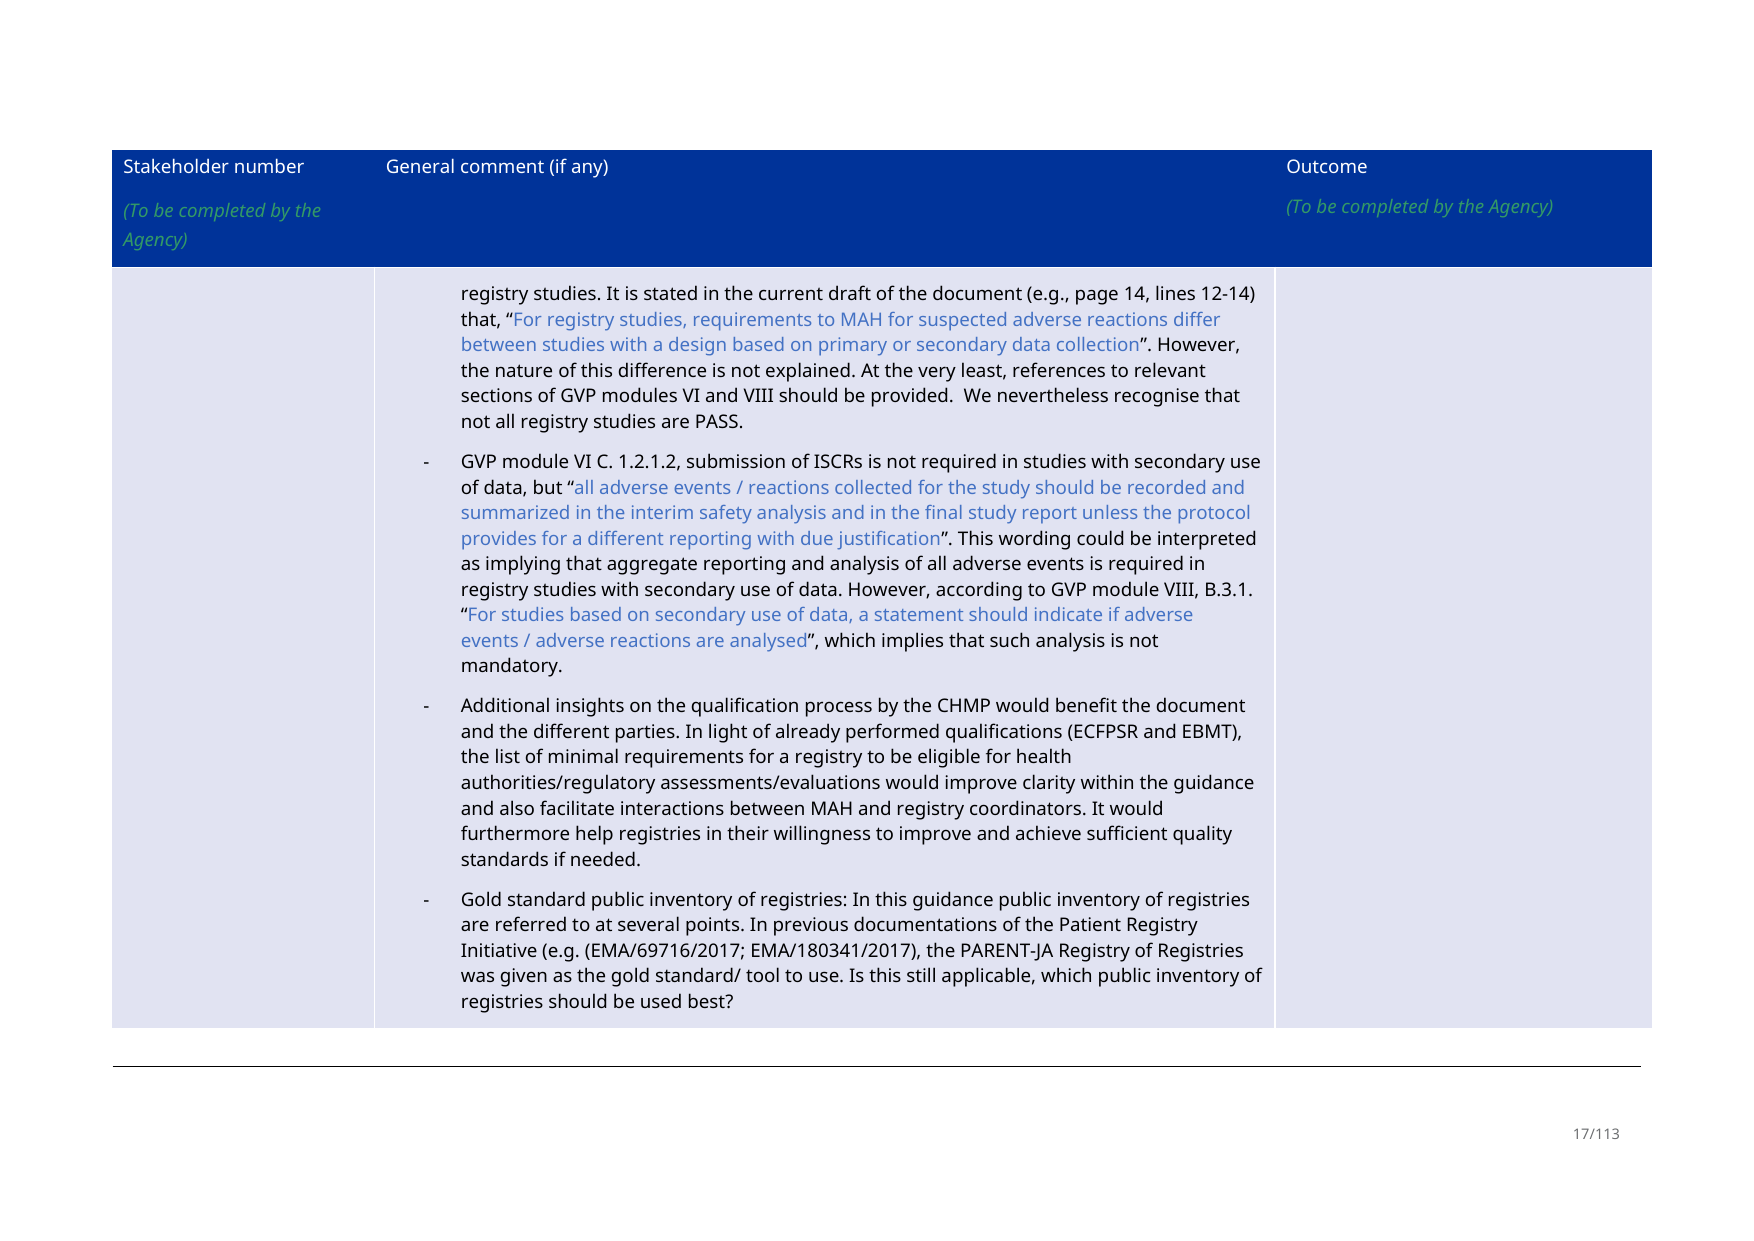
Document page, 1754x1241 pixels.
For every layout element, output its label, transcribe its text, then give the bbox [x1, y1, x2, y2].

table_cell [1276, 268, 1652, 1028]
table_header Outcome (To be completed by the Agency) [1275, 150, 1652, 267]
table_cell [112, 268, 374, 1028]
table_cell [375, 268, 1274, 1028]
table_header Stakeholder number (To be completed by the Agency) [112, 150, 374, 267]
table_header General comment (if any) [374, 150, 1275, 267]
